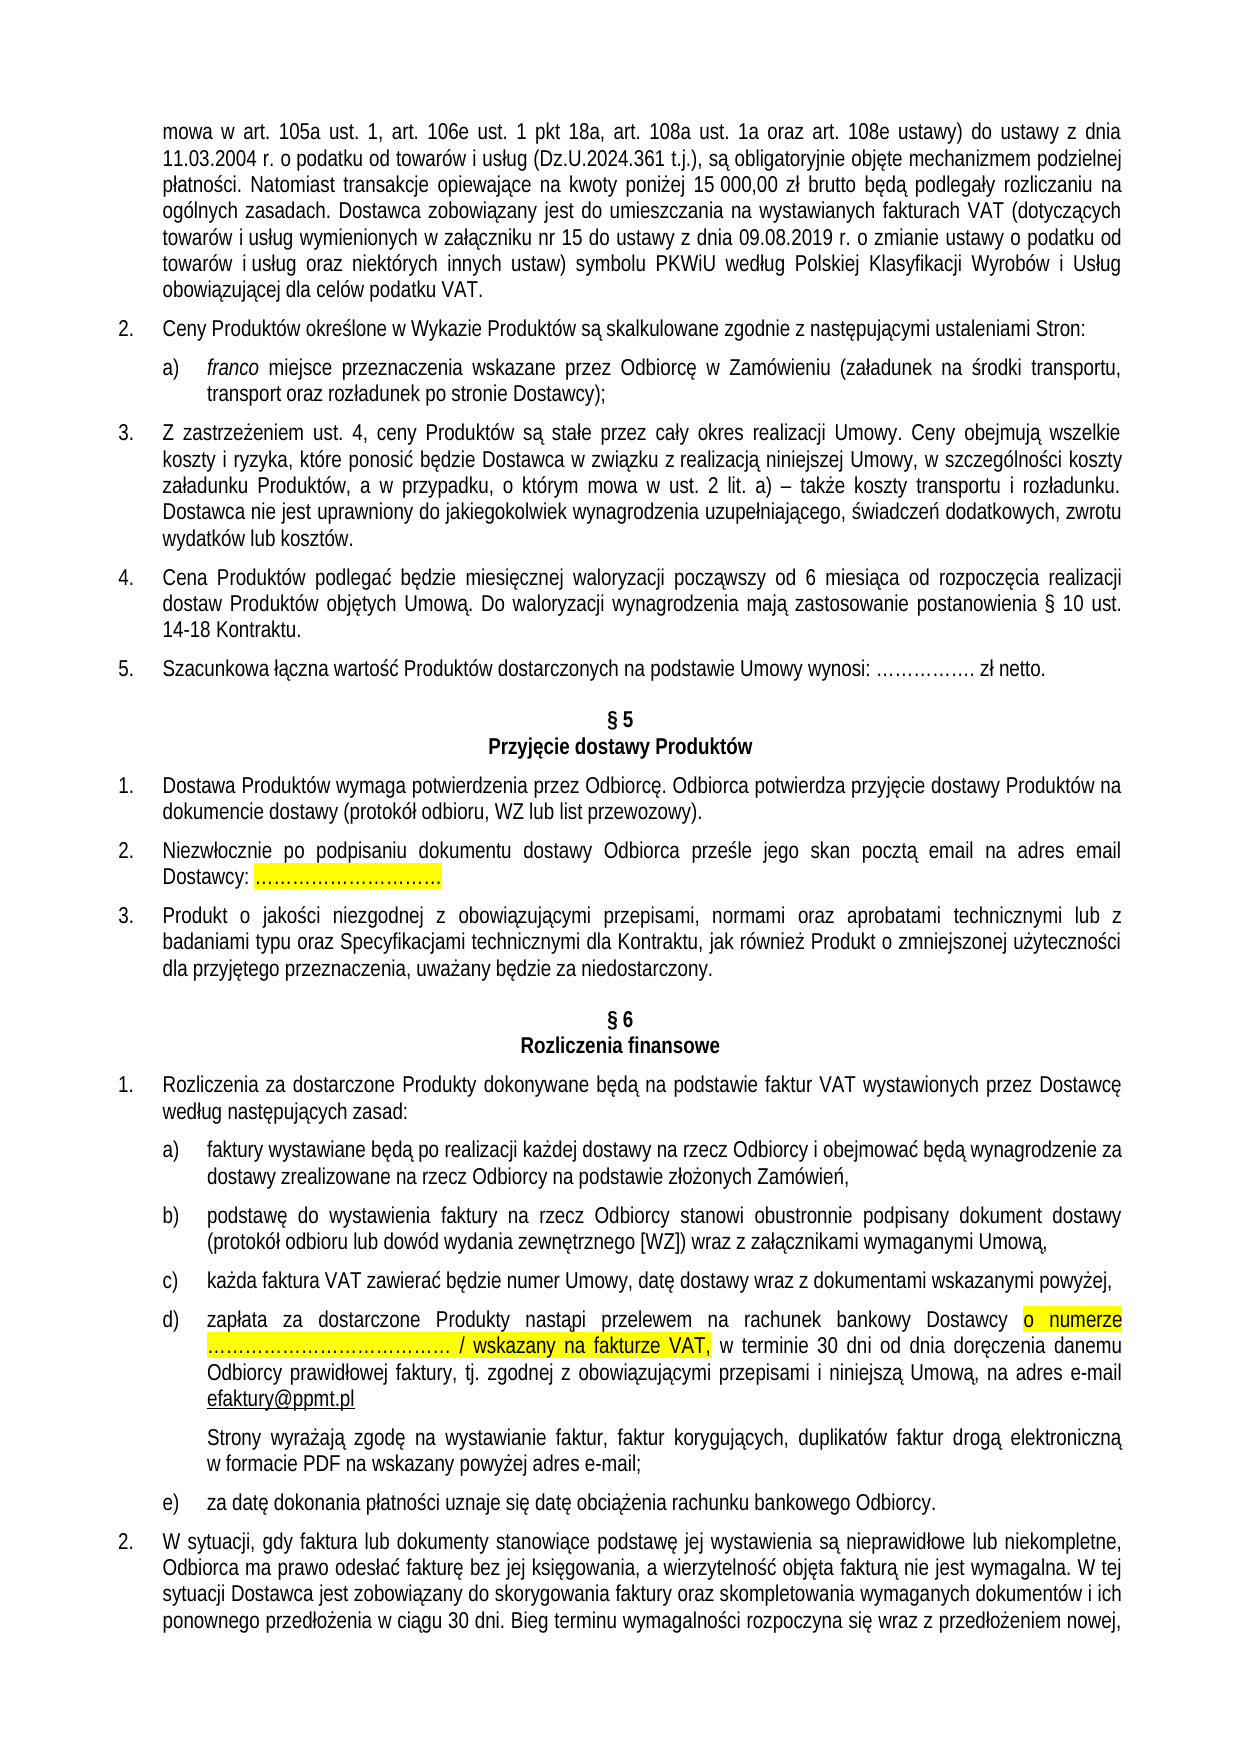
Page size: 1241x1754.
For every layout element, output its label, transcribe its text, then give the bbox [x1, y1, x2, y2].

list Produkt o jakości niezgodnej z obowiązującymi przepisami, normami oraz aprobatami technicznymi lub z badaniami typu oraz Specyfikacjami technicznymi dla Kontraktu, jak również Produkt o zmniejszonej użyteczności dla przyjętego przeznaczenia, uważany będzie za niedostarczony. [118, 902, 1122, 981]
list za datę dokonania płatności uznaje się datę obciążenia rachunku bankowego Odbiorcy. [162, 1489, 1122, 1515]
list Cena Produktów podlegać będzie miesięcznej waloryzacji począwszy od 6 miesiąca od rozpoczęcia realizacji dostaw Produktów objętych Umową. Do waloryzacji wynagrodzenia mają zastosowanie postanowienia § 10 ust. 14-18 Kontraktu. [118, 563, 1122, 642]
list podstawę do wystawienia faktury na rzecz Odbiorcy stanowi obustronnie podpisany dokument dostawy (protokół odbioru lub dowód wydania zewnętrznego [WZ]) wraz z załącznikami wymaganymi Umową, [162, 1202, 1122, 1254]
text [162, 118, 1122, 303]
list Szacunkowa łączna wartość Produktów dostarczonych na podstawie Umowy wynosi: ……………. zł netto. [118, 655, 1122, 681]
list Z zastrzeżeniem ust. 4, ceny Produktów są stałe przez cały okres realizacji Umowy. Ceny obejmują wszelkie koszty i ryzyka, które ponosić będzie Dostawca w związku z realizacją niniejszej Umowy, w szczególności koszty załadunku Produktów, a w przypadku, o którym mowa w ust. 2 lit. a) – także koszty transportu i rozładunku. Dostawca nie jest uprawniony do jakiegokolwiek wynagrodzenia uzupełniającego, świadczeń dodatkowych, zwrotu wydatków lub kosztów. [118, 419, 1122, 551]
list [118, 1528, 1122, 1633]
list Niezwłocznie po podpisaniu dokumentu dostawy Odbiorca prześle jego skan pocztą email na adres email Dostawcy: ………………………… [118, 837, 1122, 889]
list faktury wystawiane będą po realizacji każdej dostawy na rzecz Odbiorcy i obejmować będą wynagrodzenie za dostawy zrealizowane na rzecz Odbiorcy na podstawie złożonych Zamówień, [162, 1136, 1122, 1189]
list Rozliczenia za dostarczone Produkty dokonywane będą na podstawie faktur VAT wystawionych przez Dostawcę według następujących zasad: [118, 1071, 1122, 1124]
list zapłata za dostarczone Produkty nastąpi przelewem na rachunek bankowy Dostawcy o numerze ………………………………… / wskazany na fakturze VAT, w terminie 30 dni od dnia doręczenia danemu Odbiorcy prawidłowej faktury, tj. zgodnej z obowiązującymi przepisami i niniejszą Umową, na adres e-mail efaktury@ppmt.pl [162, 1306, 1122, 1411]
text § 5 Przyjęcie dostawy Produktów [118, 706, 1122, 759]
list Ceny Produktów określone w Wykazie Produktów są skalkulowane zgodnie z następującymi ustaleniami Stron: [118, 315, 1122, 341]
list franco miejsce przeznaczenia wskazane przez Odbiorcę w Zamówieniu (załadunek na środki transportu, transport oraz rozładunek po stronie Dostawcy); [162, 354, 1122, 407]
text § 6 Rozliczenia finansowe [118, 1006, 1122, 1059]
list Strony wyrażają zgodę na wystawianie faktur, faktur korygujących, duplikatów faktur drogą elektroniczną w formacie PDF na wskazany powyżej adres e-mail; [207, 1424, 1122, 1476]
list każda faktura VAT zawierać będzie numer Umowy, datę dostawy wraz z dokumentami wskazanymi powyżej, [162, 1267, 1122, 1293]
list Dostawa Produktów wymaga potwierdzenia przez Odbiorcę. Odbiorca potwierdza przyjęcie dostawy Produktów na dokumencie dostawy (protokół odbioru, WZ lub list przewozowy). [118, 772, 1122, 824]
